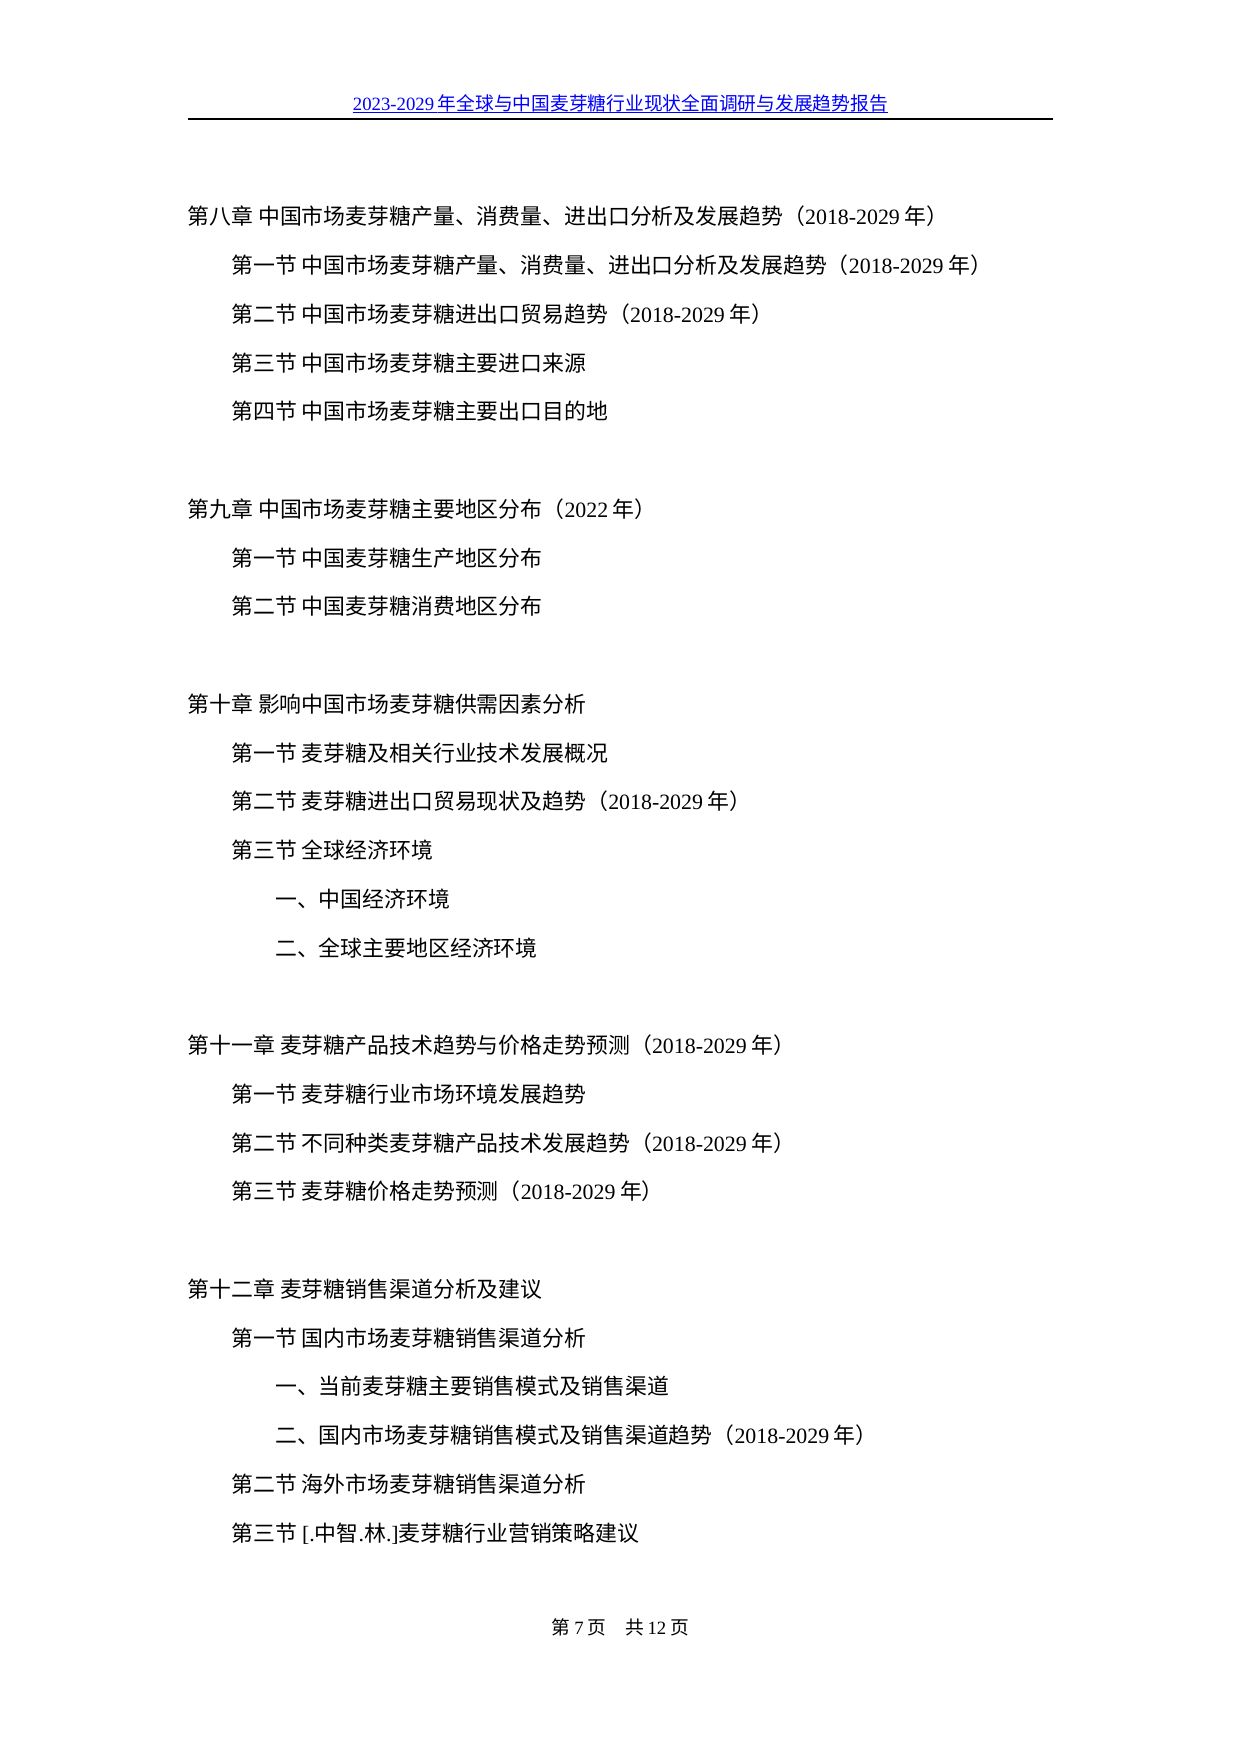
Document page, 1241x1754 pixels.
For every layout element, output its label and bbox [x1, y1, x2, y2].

text [187, 150, 1053, 1548]
